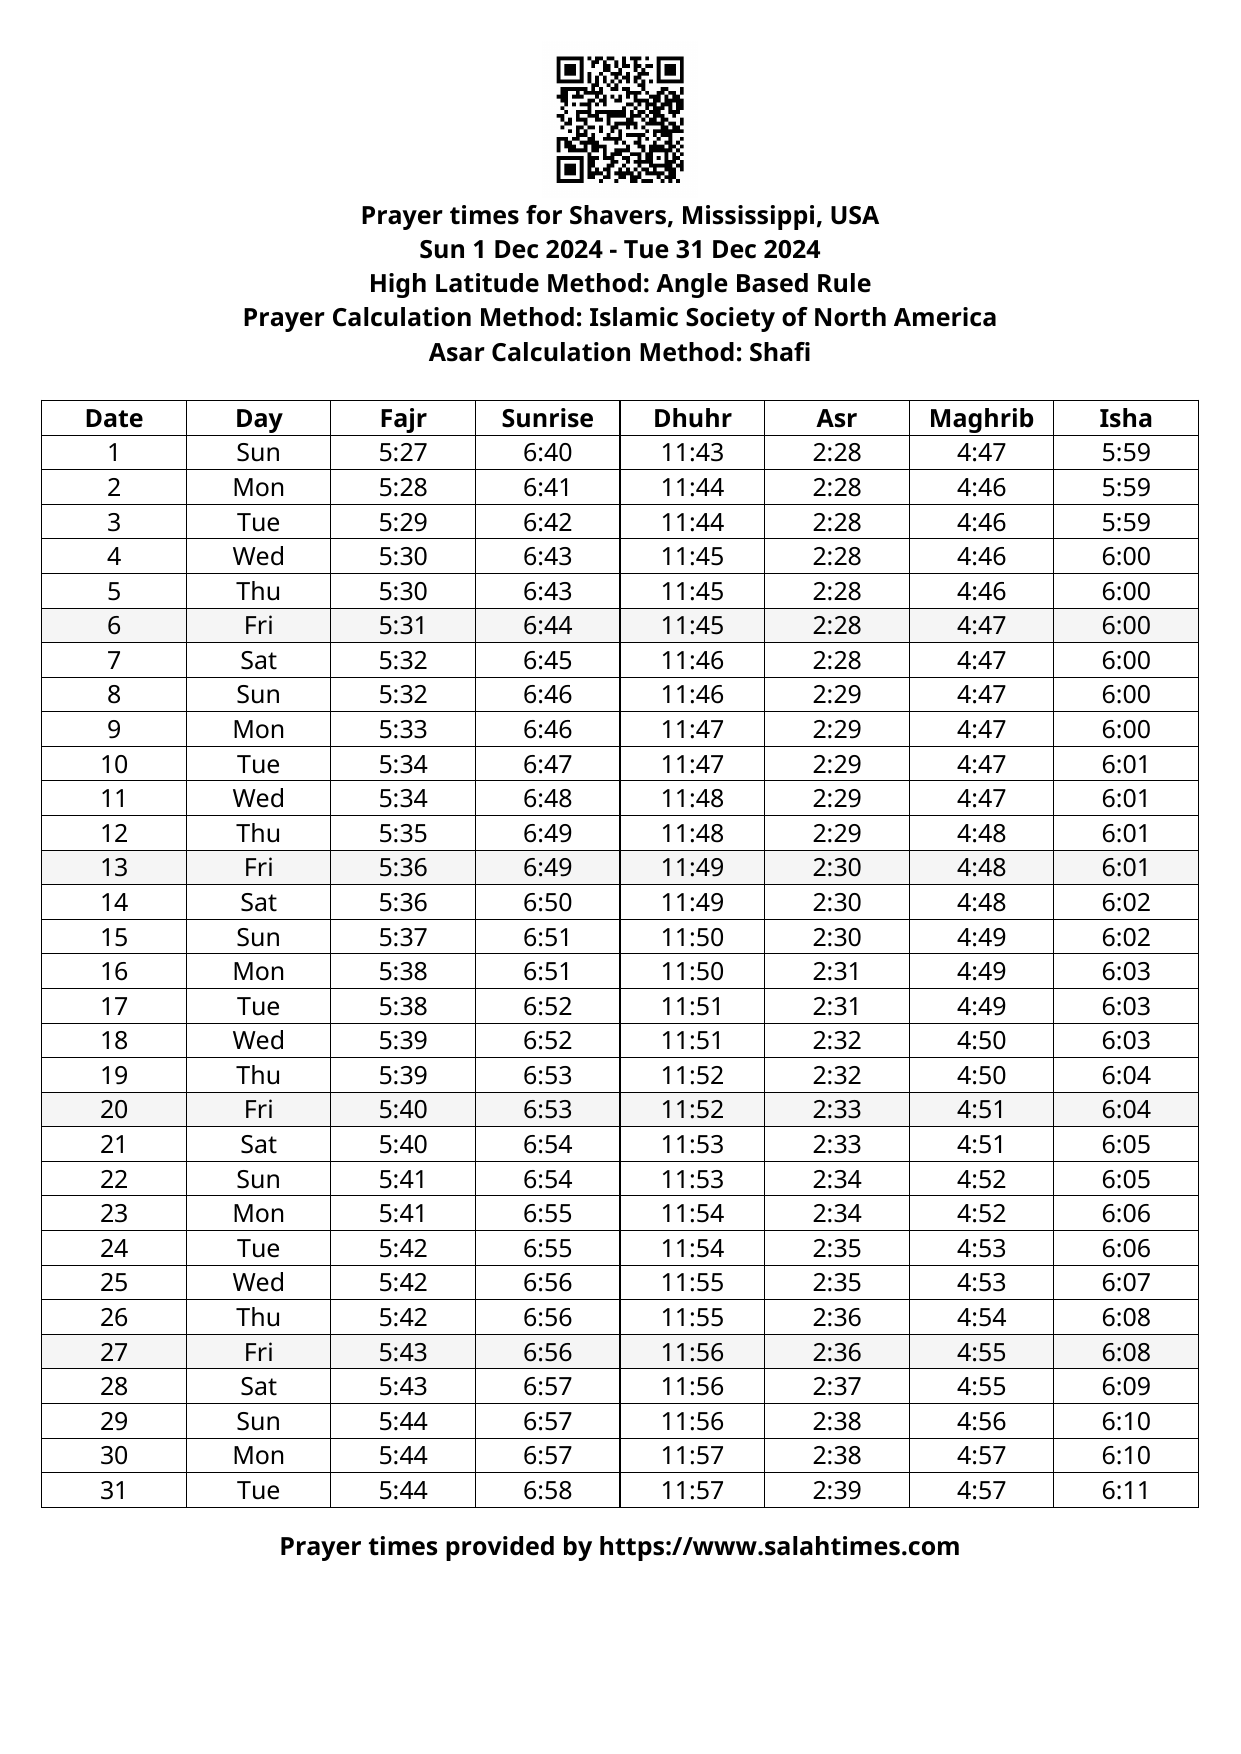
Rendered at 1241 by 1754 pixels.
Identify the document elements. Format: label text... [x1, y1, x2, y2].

table_cell 6:50 [476, 885, 619, 919]
table_cell 2 [42, 470, 186, 504]
table_cell 5:29 [331, 505, 475, 538]
table_cell Tue [187, 1473, 330, 1507]
table_cell Mon [187, 470, 330, 504]
table_cell 28 [42, 1369, 186, 1403]
table_cell 4:49 [910, 954, 1053, 988]
table_cell 11:54 [621, 1231, 764, 1264]
table_cell 6:57 [476, 1404, 619, 1437]
table_cell 4:47 [910, 781, 1053, 815]
picture [542, 41, 699, 198]
table_cell 4:47 [910, 609, 1053, 642]
table_cell 6:00 [1054, 643, 1198, 677]
table_cell Tue [187, 505, 330, 538]
table_cell 16 [42, 954, 186, 988]
table_cell 6:47 [476, 747, 619, 780]
text Prayer times provided by https://www.salahtimes.com [42, 1528, 1198, 1563]
table_cell 2:28 [765, 609, 909, 642]
table_cell 2:28 [765, 574, 909, 607]
table_cell 5:42 [331, 1300, 475, 1334]
table_cell 6:01 [1054, 816, 1198, 849]
table_cell Sat [187, 1369, 330, 1403]
table_cell 5:41 [331, 1196, 475, 1230]
table_cell 11:49 [621, 851, 764, 884]
table_cell 5:33 [331, 712, 475, 746]
table_cell 6:03 [1054, 954, 1198, 988]
text High Latitude Method: Angle Based Rule [42, 266, 1198, 300]
table_cell 11:48 [621, 781, 764, 815]
table_cell 6:54 [476, 1162, 619, 1195]
table_cell 31 [42, 1473, 186, 1507]
table_cell 6:42 [476, 505, 619, 538]
table_cell 4:57 [910, 1439, 1053, 1472]
table_cell 11:44 [621, 505, 764, 538]
table_cell 6:00 [1054, 539, 1198, 573]
table_cell 6:01 [1054, 781, 1198, 815]
table_cell 19 [42, 1058, 186, 1092]
table_cell 11:57 [621, 1473, 764, 1507]
table_cell 4:47 [910, 678, 1053, 711]
table_cell 2:36 [765, 1335, 909, 1368]
table_header Asr [765, 401, 909, 434]
table_cell 24 [42, 1231, 186, 1264]
table_cell 4:47 [910, 747, 1053, 780]
table_cell 4:50 [910, 1024, 1053, 1057]
table_cell 5:30 [331, 539, 475, 573]
table_cell 11:49 [621, 885, 764, 919]
table_cell 6:52 [476, 1024, 619, 1057]
table_cell Mon [187, 712, 330, 746]
table_cell 2:28 [765, 643, 909, 677]
table_cell 2:28 [765, 470, 909, 504]
table_cell 29 [42, 1404, 186, 1437]
table_cell Wed [187, 781, 330, 815]
table_cell 6:01 [1054, 747, 1198, 780]
table_cell 4:57 [910, 1473, 1053, 1507]
table_cell 8 [42, 678, 186, 711]
table_cell 7 [42, 643, 186, 677]
table_cell 11:50 [621, 954, 764, 988]
table_cell 2:30 [765, 885, 909, 919]
table_cell 6:49 [476, 851, 619, 884]
table_cell 11:45 [621, 609, 764, 642]
table_cell 6:03 [1054, 989, 1198, 1022]
table_cell 11:48 [621, 816, 764, 849]
table_cell 11:55 [621, 1266, 764, 1299]
table_cell 30 [42, 1439, 186, 1472]
table_cell 6:04 [1054, 1093, 1198, 1126]
table_cell 4:46 [910, 505, 1053, 538]
table_cell Sat [187, 1127, 330, 1161]
table_cell 4:46 [910, 539, 1053, 573]
table_cell 4:52 [910, 1196, 1053, 1230]
table_cell 6:53 [476, 1093, 619, 1126]
table_cell 6:44 [476, 609, 619, 642]
table_cell 5:30 [331, 574, 475, 607]
table_cell 6:00 [1054, 712, 1198, 746]
table_cell 5:38 [331, 989, 475, 1022]
table_cell 2:29 [765, 712, 909, 746]
table_cell 2:35 [765, 1231, 909, 1264]
table_cell 5:43 [331, 1335, 475, 1368]
table_cell 4:49 [910, 920, 1053, 953]
table_cell 6:48 [476, 781, 619, 815]
table_cell 11:51 [621, 1024, 764, 1057]
table_cell 14 [42, 885, 186, 919]
table_cell 6:00 [1054, 609, 1198, 642]
table_cell 20 [42, 1093, 186, 1126]
table_cell 4:48 [910, 885, 1053, 919]
table_cell 2:38 [765, 1404, 909, 1437]
table_cell 11:45 [621, 539, 764, 573]
table_cell 9 [42, 712, 186, 746]
table_cell 23 [42, 1196, 186, 1230]
table_header Fajr [331, 401, 475, 434]
table_cell 5:34 [331, 747, 475, 780]
table_cell 2:35 [765, 1266, 909, 1299]
table_cell 2:34 [765, 1162, 909, 1195]
table_cell Fri [187, 1093, 330, 1126]
text Sun 1 Dec 2024 - Tue 31 Dec 2024 [42, 232, 1198, 266]
table_cell 6:53 [476, 1058, 619, 1092]
table_cell 4:48 [910, 851, 1053, 884]
table_cell 6:55 [476, 1231, 619, 1264]
table_cell 11:56 [621, 1335, 764, 1368]
table_cell 4:55 [910, 1369, 1053, 1403]
table_cell 11:57 [621, 1439, 764, 1472]
table_cell 13 [42, 851, 186, 884]
table_cell 5:38 [331, 954, 475, 988]
table_cell Thu [187, 1300, 330, 1334]
table_cell 6:06 [1054, 1231, 1198, 1264]
table_cell 5:43 [331, 1369, 475, 1403]
table_header Day [187, 401, 330, 434]
table_cell 2:36 [765, 1300, 909, 1334]
table_cell 5:36 [331, 851, 475, 884]
table_cell Wed [187, 1024, 330, 1057]
table_header Date [42, 401, 186, 434]
table_cell 11:45 [621, 574, 764, 607]
table_cell 4:47 [910, 712, 1053, 746]
table_cell Sun [187, 678, 330, 711]
table_cell 2:32 [765, 1058, 909, 1092]
table_cell Sun [187, 1162, 330, 1195]
table_cell 4:52 [910, 1162, 1053, 1195]
table_cell 11:55 [621, 1300, 764, 1334]
table_cell 5:35 [331, 816, 475, 849]
table_cell 6:05 [1054, 1162, 1198, 1195]
table_cell 4:51 [910, 1093, 1053, 1126]
table_cell 5:39 [331, 1024, 475, 1057]
table_cell 1 [42, 436, 186, 469]
table_cell 6:03 [1054, 1024, 1198, 1057]
table_cell 5:41 [331, 1162, 475, 1195]
table_cell 6:40 [476, 436, 619, 469]
table_cell 11:53 [621, 1127, 764, 1161]
table_cell 3 [42, 505, 186, 538]
table_cell 6:54 [476, 1127, 619, 1161]
table_cell 22 [42, 1162, 186, 1195]
table_cell 18 [42, 1024, 186, 1057]
table_cell 11:52 [621, 1058, 764, 1092]
table_cell 4:50 [910, 1058, 1053, 1092]
table_cell 5:44 [331, 1439, 475, 1472]
table_cell 4:53 [910, 1231, 1053, 1264]
table_cell 2:32 [765, 1024, 909, 1057]
table_cell 6:04 [1054, 1058, 1198, 1092]
table_cell 2:30 [765, 851, 909, 884]
table_cell 6:10 [1054, 1404, 1198, 1437]
table_cell Sat [187, 885, 330, 919]
table_cell Thu [187, 816, 330, 849]
table_cell 6:08 [1054, 1335, 1198, 1368]
table_cell Thu [187, 1058, 330, 1092]
text Prayer Calculation Method: Islamic Society of North America [42, 300, 1198, 334]
table_cell 6:51 [476, 954, 619, 988]
table_cell 5 [42, 574, 186, 607]
table_cell 5:44 [331, 1473, 475, 1507]
table_cell 4:54 [910, 1300, 1053, 1334]
table_cell 5:40 [331, 1093, 475, 1126]
table_cell Tue [187, 1231, 330, 1264]
table_cell 5:59 [1054, 505, 1198, 538]
table_cell Thu [187, 574, 330, 607]
table_cell 11:43 [621, 436, 764, 469]
table_cell 11:56 [621, 1369, 764, 1403]
table_cell 6:05 [1054, 1127, 1198, 1161]
table_cell 2:33 [765, 1093, 909, 1126]
table_cell Wed [187, 539, 330, 573]
table_cell 6:00 [1054, 574, 1198, 607]
table_cell 2:29 [765, 747, 909, 780]
table_cell 6:00 [1054, 678, 1198, 711]
table_cell 6:09 [1054, 1369, 1198, 1403]
table_cell 6:46 [476, 712, 619, 746]
table_header Maghrib [910, 401, 1053, 434]
table_cell 5:59 [1054, 470, 1198, 504]
table_cell 4:46 [910, 470, 1053, 504]
table_cell 4:51 [910, 1127, 1053, 1161]
table_cell 11:51 [621, 989, 764, 1022]
table_cell 5:44 [331, 1404, 475, 1437]
table_cell 12 [42, 816, 186, 849]
table_cell 2:39 [765, 1473, 909, 1507]
table_cell 11:53 [621, 1162, 764, 1195]
table_cell 5:40 [331, 1127, 475, 1161]
table_cell Tue [187, 747, 330, 780]
table_cell 5:27 [331, 436, 475, 469]
table_cell 5:42 [331, 1266, 475, 1299]
table_cell 6:02 [1054, 885, 1198, 919]
table_cell 6:10 [1054, 1439, 1198, 1472]
table_cell 4 [42, 539, 186, 573]
table_cell 6:56 [476, 1266, 619, 1299]
table_cell 6:41 [476, 470, 619, 504]
table_cell 6:57 [476, 1439, 619, 1472]
table_cell 11:54 [621, 1196, 764, 1230]
table_cell 4:56 [910, 1404, 1053, 1437]
table_cell 2:28 [765, 436, 909, 469]
table_cell 4:47 [910, 643, 1053, 677]
table_cell 6:56 [476, 1300, 619, 1334]
table_cell 5:31 [331, 609, 475, 642]
table_cell 5:34 [331, 781, 475, 815]
table_cell 25 [42, 1266, 186, 1299]
text Prayer times for Shavers, Mississippi, USA [42, 198, 1198, 232]
table_cell 6:45 [476, 643, 619, 677]
table_cell 4:49 [910, 989, 1053, 1022]
table_cell 10 [42, 747, 186, 780]
table_cell 6:49 [476, 816, 619, 849]
table_cell 6:02 [1054, 920, 1198, 953]
table_cell 11:46 [621, 643, 764, 677]
table_cell 4:48 [910, 816, 1053, 849]
table_cell 11:44 [621, 470, 764, 504]
table_header Dhuhr [621, 401, 764, 434]
table_cell 6:52 [476, 989, 619, 1022]
table_cell 5:42 [331, 1231, 475, 1264]
table_cell Fri [187, 1335, 330, 1368]
table_cell 11:56 [621, 1404, 764, 1437]
table_cell 15 [42, 920, 186, 953]
table_cell 2:31 [765, 954, 909, 988]
table_cell 2:31 [765, 989, 909, 1022]
table_cell 5:59 [1054, 436, 1198, 469]
table_cell 27 [42, 1335, 186, 1368]
table_cell 6:43 [476, 539, 619, 573]
table_cell 2:29 [765, 781, 909, 815]
table_cell 6:56 [476, 1335, 619, 1368]
table_cell 2:33 [765, 1127, 909, 1161]
table_cell Mon [187, 954, 330, 988]
table_cell 2:38 [765, 1439, 909, 1472]
table_cell 5:37 [331, 920, 475, 953]
table_cell 6:07 [1054, 1266, 1198, 1299]
table_cell 5:36 [331, 885, 475, 919]
table_cell 6:06 [1054, 1196, 1198, 1230]
table_cell 6:55 [476, 1196, 619, 1230]
table_cell 5:32 [331, 643, 475, 677]
table_cell 2:29 [765, 678, 909, 711]
table_cell 11:47 [621, 712, 764, 746]
table_cell 4:55 [910, 1335, 1053, 1368]
table_cell Mon [187, 1196, 330, 1230]
table_cell Fri [187, 609, 330, 642]
table_cell 6:51 [476, 920, 619, 953]
table_cell 5:32 [331, 678, 475, 711]
table_header Sunrise [476, 401, 619, 434]
table_cell Mon [187, 1439, 330, 1472]
table_cell 11 [42, 781, 186, 815]
table_cell Sun [187, 436, 330, 469]
table_cell 4:53 [910, 1266, 1053, 1299]
table_cell 6:58 [476, 1473, 619, 1507]
table_cell 2:28 [765, 539, 909, 573]
table_cell 17 [42, 989, 186, 1022]
table_cell 4:47 [910, 436, 1053, 469]
table_cell 11:46 [621, 678, 764, 711]
table_cell Wed [187, 1266, 330, 1299]
table_cell 5:39 [331, 1058, 475, 1092]
table_cell 11:50 [621, 920, 764, 953]
table_cell 26 [42, 1300, 186, 1334]
table_cell 2:37 [765, 1369, 909, 1403]
table_cell 21 [42, 1127, 186, 1161]
table_cell Sun [187, 920, 330, 953]
text Asar Calculation Method: Shafi [42, 334, 1198, 368]
table_cell 6:57 [476, 1369, 619, 1403]
table_cell 11:47 [621, 747, 764, 780]
table_cell Tue [187, 989, 330, 1022]
table_cell 2:29 [765, 816, 909, 849]
table_cell 6:08 [1054, 1300, 1198, 1334]
table_cell 6:43 [476, 574, 619, 607]
table_cell 2:30 [765, 920, 909, 953]
table_header Isha [1054, 401, 1198, 434]
table_cell 2:28 [765, 505, 909, 538]
table_cell 6 [42, 609, 186, 642]
table_cell 11:52 [621, 1093, 764, 1126]
table_cell 4:46 [910, 574, 1053, 607]
table_cell 2:34 [765, 1196, 909, 1230]
table_cell Sun [187, 1404, 330, 1437]
table_cell 6:01 [1054, 851, 1198, 884]
table_cell 5:28 [331, 470, 475, 504]
table_cell Sat [187, 643, 330, 677]
table_cell Fri [187, 851, 330, 884]
table_cell 6:46 [476, 678, 619, 711]
table_cell 6:11 [1054, 1473, 1198, 1507]
